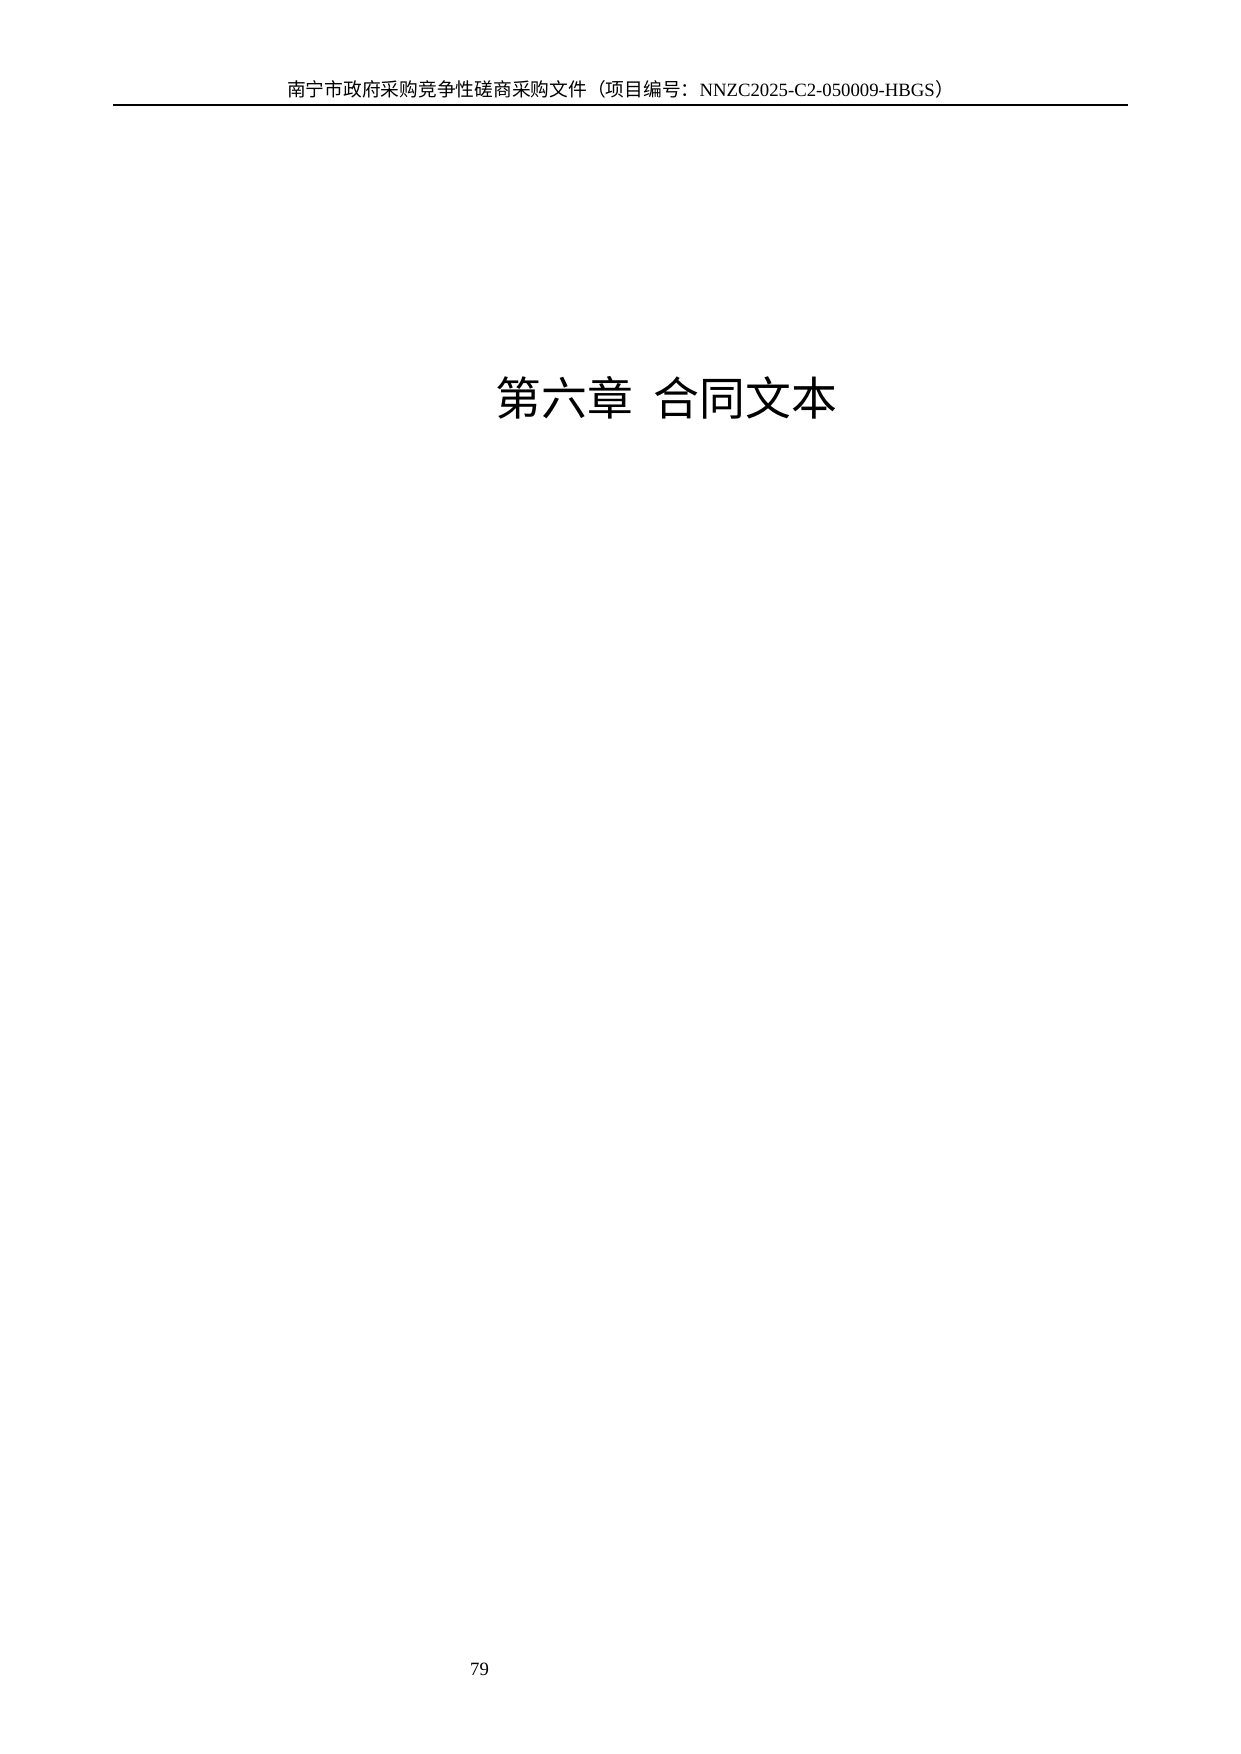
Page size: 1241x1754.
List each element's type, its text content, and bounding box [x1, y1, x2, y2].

subtitle 第六章 合同文本 [112, 361, 1128, 430]
